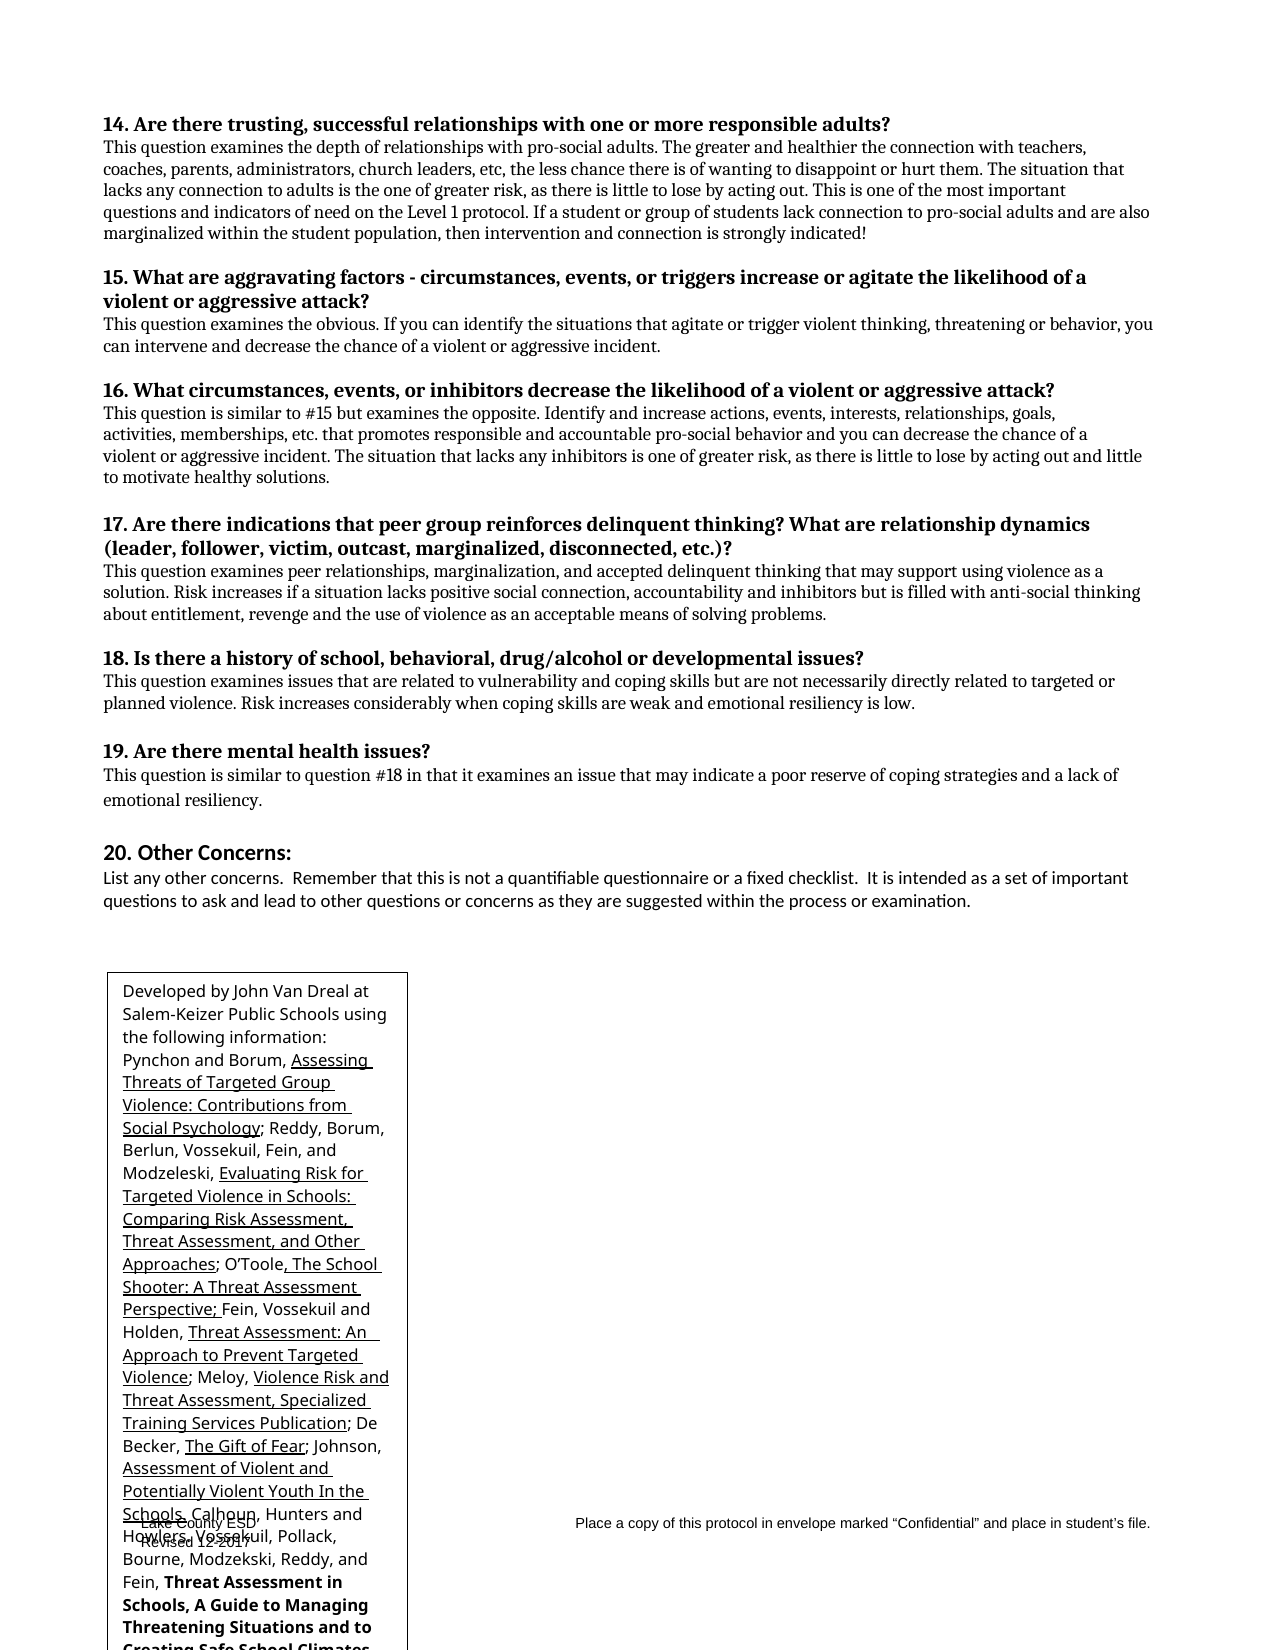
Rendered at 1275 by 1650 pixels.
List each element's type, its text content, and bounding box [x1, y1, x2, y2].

text questions and indicators of need on the Level 1 protocol. If a student or group of students lack connection to pro-social adults and are also marginalized within the student population, then intervention and connection is strongly indicated! [103, 201, 1162, 244]
text violent or aggressive attack? [103, 290, 1162, 314]
text 17. Are there indications that peer group reinforces delinquent thinking? What are relationship dynamics (leader, follower, victim, outcast, marginalized, disconnected, etc.)? [103, 513, 1162, 561]
text 14. Are there trusting, successful relationships with one or more responsible adults? [103, 112, 1162, 136]
text This question examines issues that are related to vulnerability and coping skills but are not necessarily directly related to targeted or planned violence. Risk increases considerably when coping skills are weak and emotional resiliency is low. [103, 671, 1162, 714]
text 20. Other Concerns: [103, 838, 1162, 866]
text 19. Are there mental health issues? [103, 740, 1162, 764]
text List any other concerns. Remember that this is not a quantifiable questionnaire or a fixed checklist. It is intended as a set of important questions to ask and lead to other questions or concerns as they are suggested within the process or examination. [103, 866, 1162, 912]
text solution. Risk increases if a situation lacks positive social connection, accountability and inhibitors but is filled with anti-social thinking about entitlement, revenge and the use of violence as an acceptable means of solving problems. [103, 582, 1162, 625]
text This question is similar to question #18 in that it examines an issue that may indicate a poor reserve of coping strategies and a lack of emotional resiliency. [103, 764, 1162, 812]
text This question examines the depth of relationships with pro-social adults. The greater and healthier the connection with teachers, [103, 136, 1162, 158]
text 15. What are aggravating factors - circumstances, events, or triggers increase or agitate the likelihood of a [103, 266, 1162, 290]
text This question examines peer relationships, marginalization, and accepted delinquent thinking that may support using violence as a [103, 561, 1162, 582]
text 18. Is there a history of school, behavioral, drug/alcohol or developmental issues? [103, 647, 1162, 671]
text coaches, parents, administrators, church leaders, etc, the less chance there is of wanting to disappoint or hurt them. The situation that lacks any connection to adults is the one of greater risk, as there is little to lose by acting out. This is one of the most important [103, 158, 1162, 201]
text This question is similar to #15 but examines the opposite. Identify and increase actions, events, interests, relationships, goals, [103, 402, 1162, 424]
text 16. What circumstances, events, or inhibitors decrease the likelihood of a violent or aggressive attack? [103, 378, 1162, 402]
text This question examines the obvious. If you can identify the situations that agitate or trigger violent thinking, threatening or behavior, you can intervene and decrease the chance of a violent or aggressive incident. [103, 314, 1162, 357]
text activities, memberships, etc. that promotes responsible and accountable pro-social behavior and you can decrease the chance of a [103, 424, 1162, 446]
text violent or aggressive incident. The situation that lacks any inhibitors is one of greater risk, as there is little to lose by acting out and little to motivate healthy solutions. [103, 446, 1162, 489]
